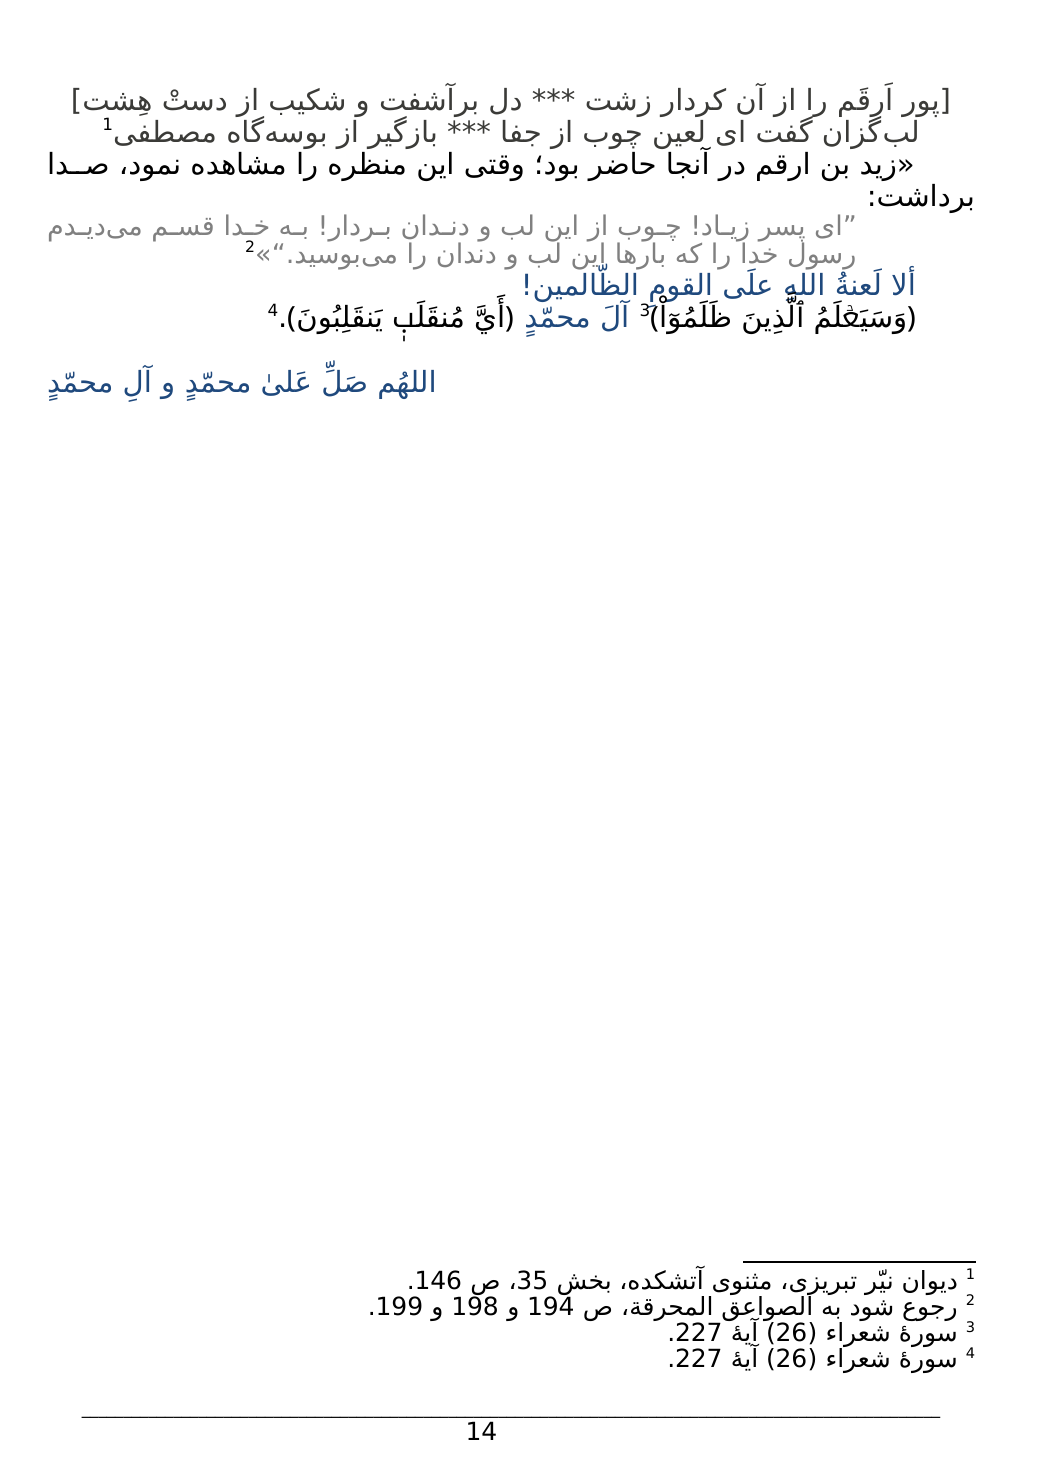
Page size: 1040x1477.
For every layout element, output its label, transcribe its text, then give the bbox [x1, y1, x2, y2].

text ﴿وَسَيَعۡلَمُ ٱلَّذِينَ ظَلَمُوٓاْ﴾ آلَ محمّدٍ ﴿أَيَّ مُنقَلَبٖ يَنقَلِبُونَ﴾. [47, 302, 975, 334]
text لب‌گزان گفت ای لعین چوب از جفا *** بازگیر از بوسه‌گاه مصطفی [47, 117, 975, 149]
text «زید بن ارقم در آنجا حاضر بود؛ وقتی این منظره را مشاهده نمود، صدا برداشت: [47, 149, 975, 213]
text [پور اَرقَم را از آن کردار زشت *** دل برآشفت و شکیب از دستْ هِشت] [47, 84, 975, 117]
text اللهُم صَلِّ عَلیٰ محمّدٍ و آلِ محمّدٍ [47, 367, 975, 399]
text ألا لَعنةُ اللهِ علَی القومِ الظّالمین! [47, 270, 975, 302]
text ”ای پسر زیاد! چوب از این لب و دندان بردار! به خدا قسم می‌دیدم رسول خدا را که بارها این لب و دندان را می‌بوسید.“» [47, 213, 857, 270]
